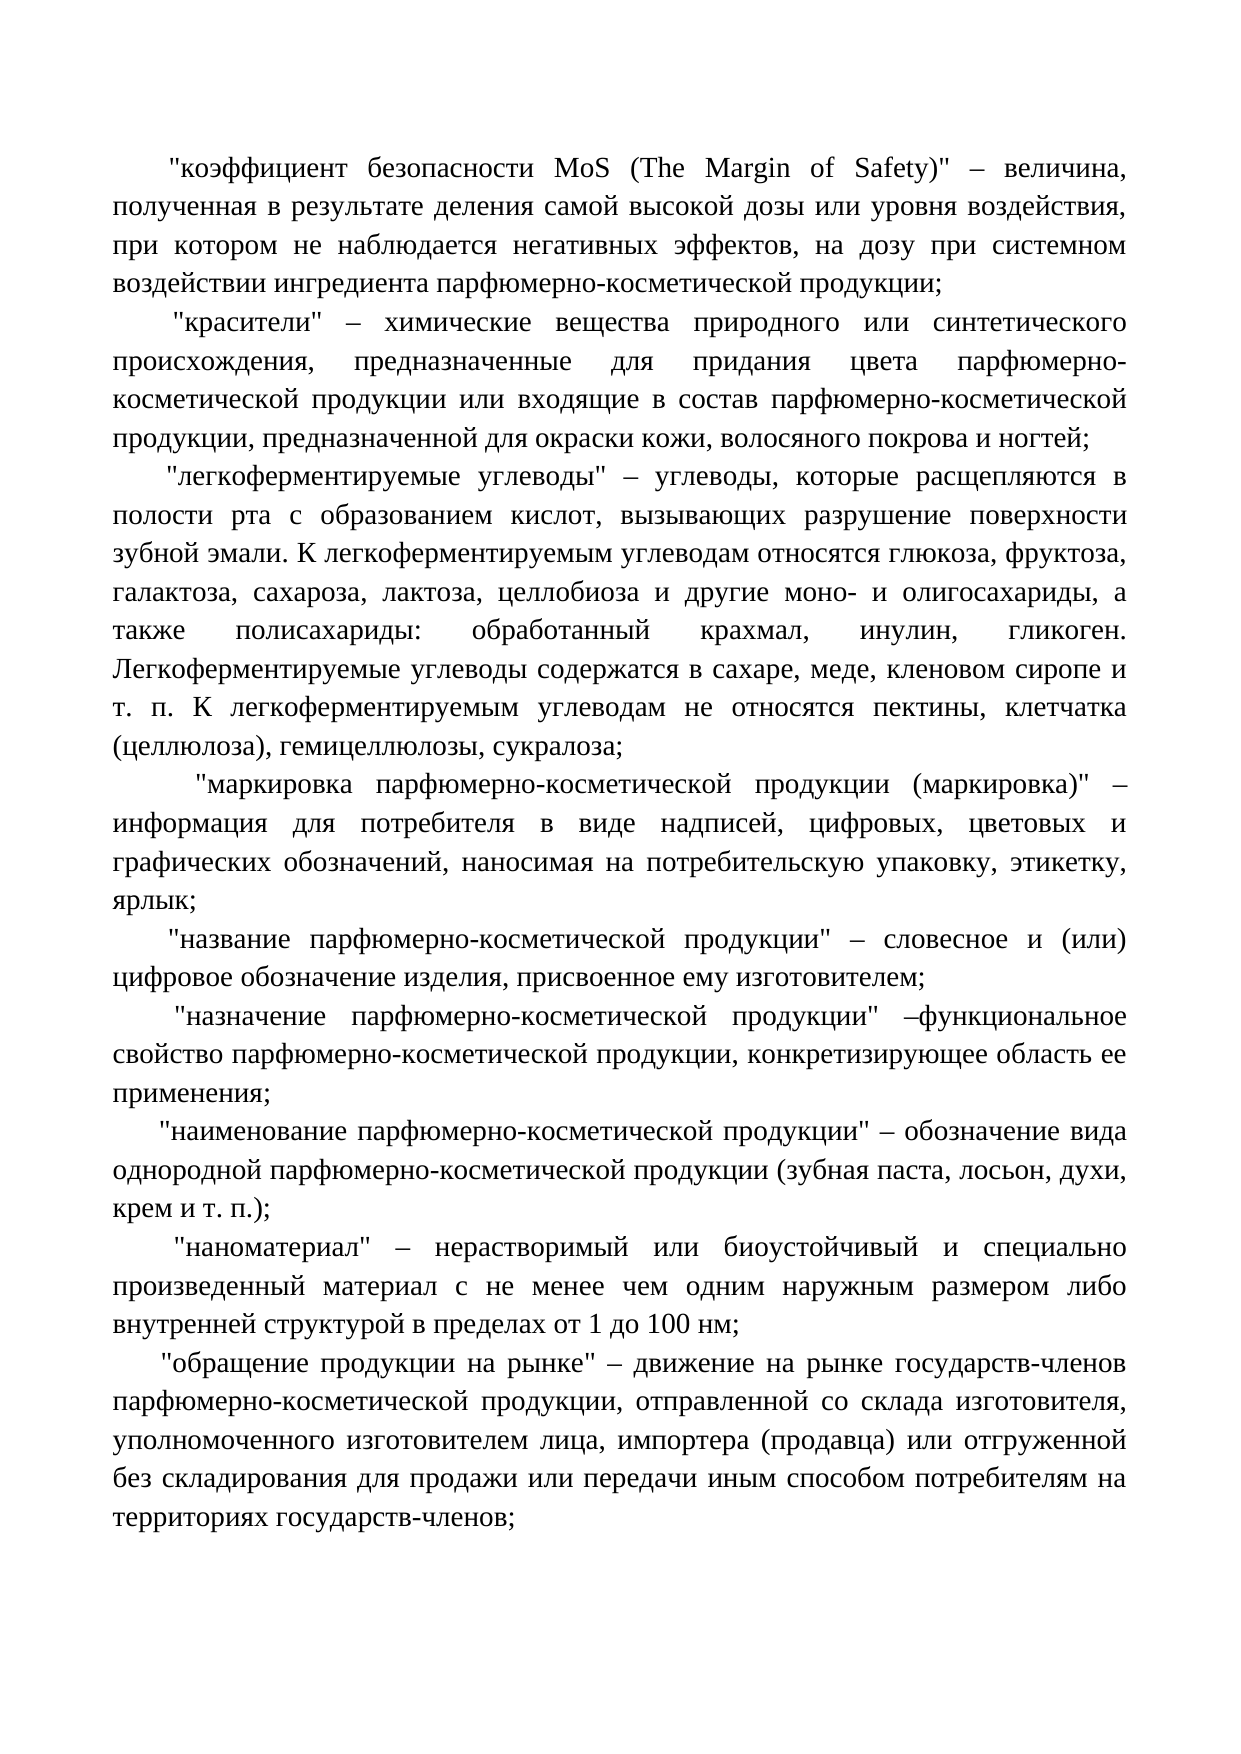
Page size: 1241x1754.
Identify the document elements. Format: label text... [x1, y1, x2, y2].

text "коэффициент безопасности MoS (The Margin of Safety)" – величина, полученная в результате деления самой высокой дозы или уровня воздействия, при котором не наблюдается негативных эффектов, на дозу при системном воздействии ингредиента парфюмерно-косметической продукции; [112, 150, 1128, 299]
text "наименование парфюмерно-косметической продукции" – обозначение вида однородной парфюмерно-косметической продукции (зубная паста, лосьон, духи, крем и т. п.); [112, 1113, 1128, 1224]
text "наноматериал" – нерастворимый или биоустойчивый и специально произведенный материал с не менее чем одним наружным размером либо внутренней структурой в пределах от 1 до 100 нм; [112, 1229, 1128, 1340]
text "название парфюмерно-косметической продукции" – словесное и (или) цифровое обозначение изделия, присвоенное ему изготовителем; [112, 921, 1128, 993]
text "легкоферментируемые углеводы" – углеводы, которые расщепляются в полости рта с образованием кислот, вызывающих разрушение поверхности зубной эмали. К легкоферментируемым углеводам относятся глюкоза, фруктоза, галактоза, сахароза, лактоза, целлобиоза и другие моно- и олигосахариды, а также полисахариды: обработанный крахмал, инулин, гликоген. Легкоферментируемые углеводы содержатся в сахаре, меде, кленовом сиропе и т. п. К легкоферментируемым углеводам не относятся пектины, клетчатка (целлюлоза), гемицеллюлозы, сукралоза; [112, 458, 1128, 762]
text "маркировка парфюмерно-косметической продукции (маркировка)" – информация для потребителя в виде надписей, цифровых, цветовых и графических обозначений, наносимая на потребительскую упаковку, этикетку, ярлык; [112, 767, 1128, 916]
text "обращение продукции на рынке" – движение на рынке государств-членов парфюмерно-косметической продукции, отправленной со склада изготовителя, уполномоченного изготовителем лица, импортера (продавца) или отгруженной без складирования для продажи или передачи иным способом потребителям на территориях государств-членов; [112, 1345, 1128, 1532]
text "красители" – химические вещества природного или синтетического происхождения, предназначенные для придания цвета парфюмерно-косметической продукции или входящие в состав парфюмерно-косметической продукции, предназначенной для окраски кожи, волосяного покрова и ногтей; [112, 304, 1128, 453]
text "назначение парфюмерно-косметической продукции" –функциональное свойство парфюмерно-косметической продукции, конкретизирующее область ее применения; [112, 998, 1128, 1108]
